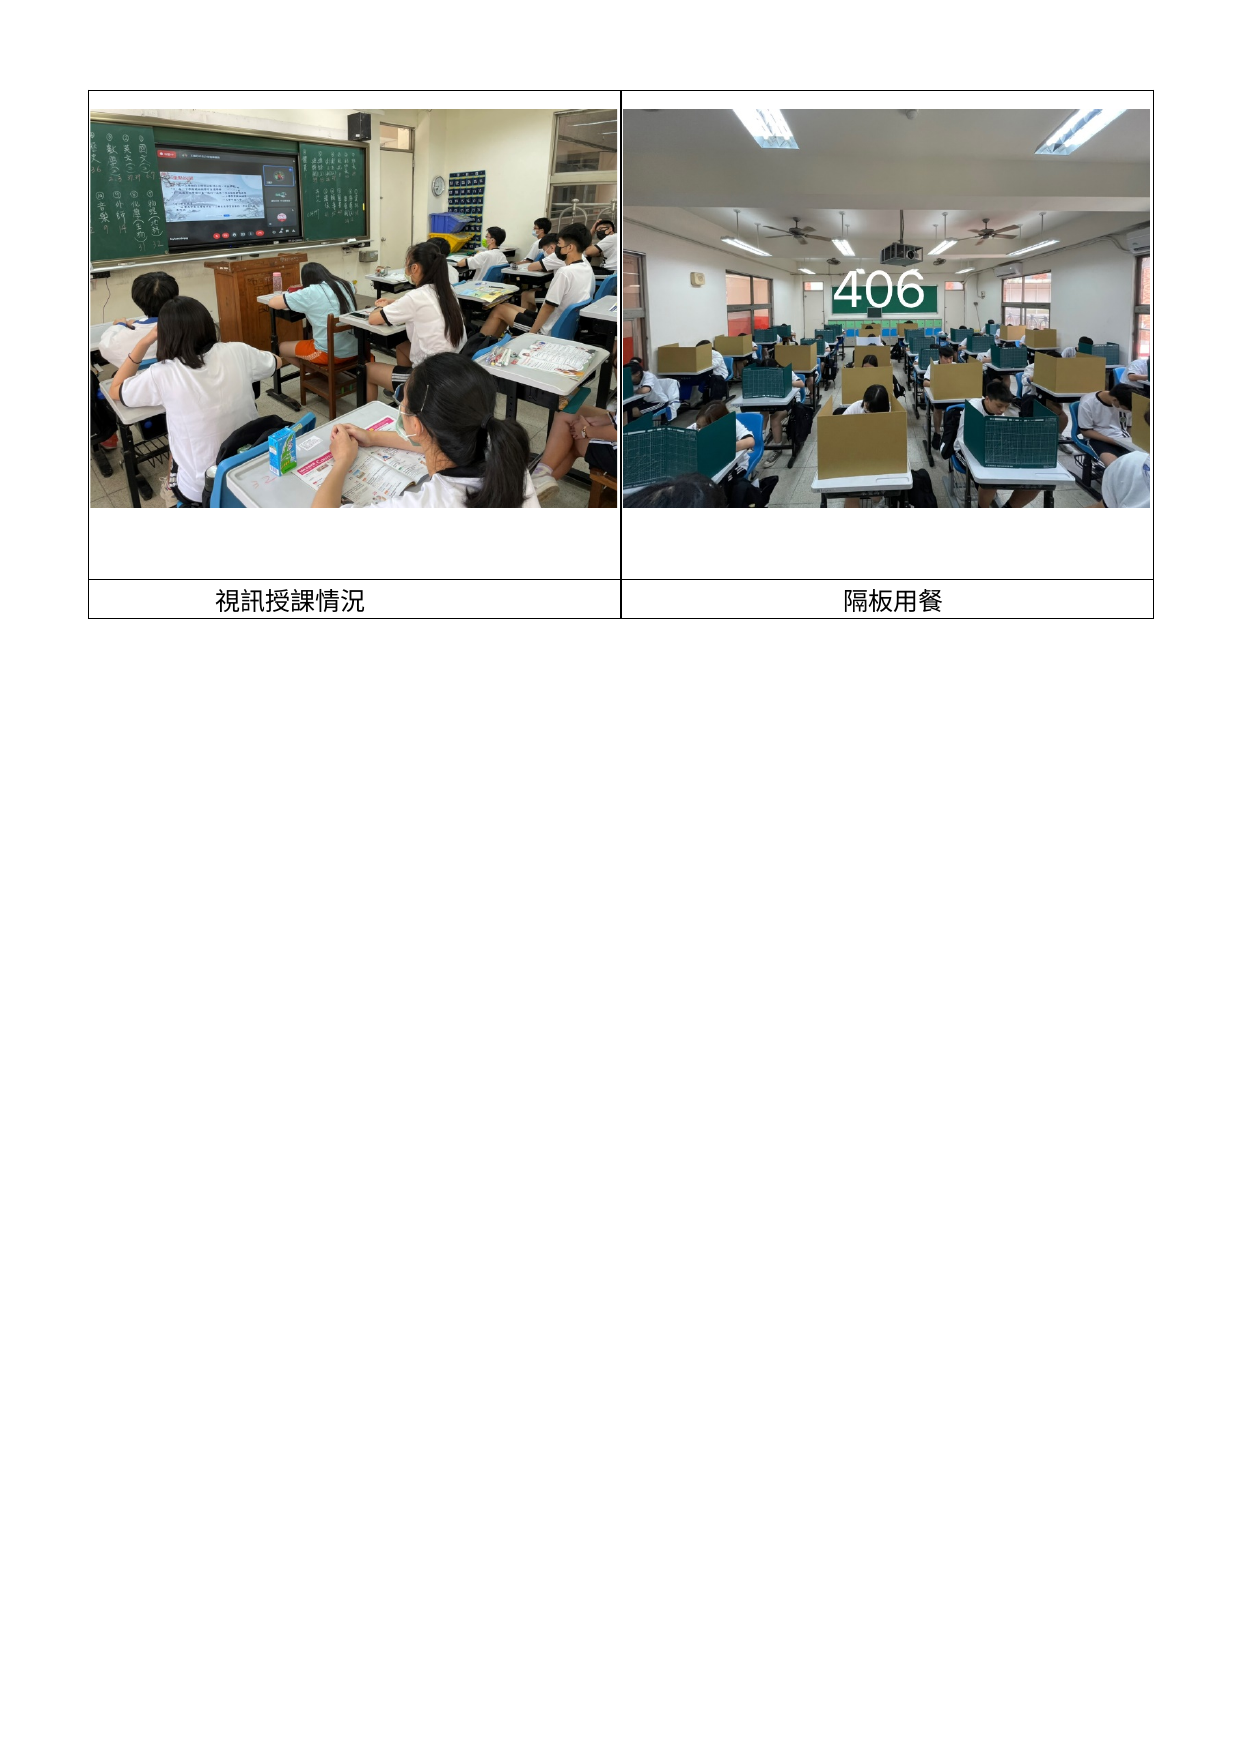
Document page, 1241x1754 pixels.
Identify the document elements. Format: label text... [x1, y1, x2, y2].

picture [621, 109, 1149, 506]
table_cell [89, 91, 620, 578]
table_cell 視訊授課情況 [89, 580, 620, 618]
table_cell 隔板用餐 [622, 580, 1153, 618]
table_cell [622, 91, 1153, 578]
picture [88, 109, 617, 506]
